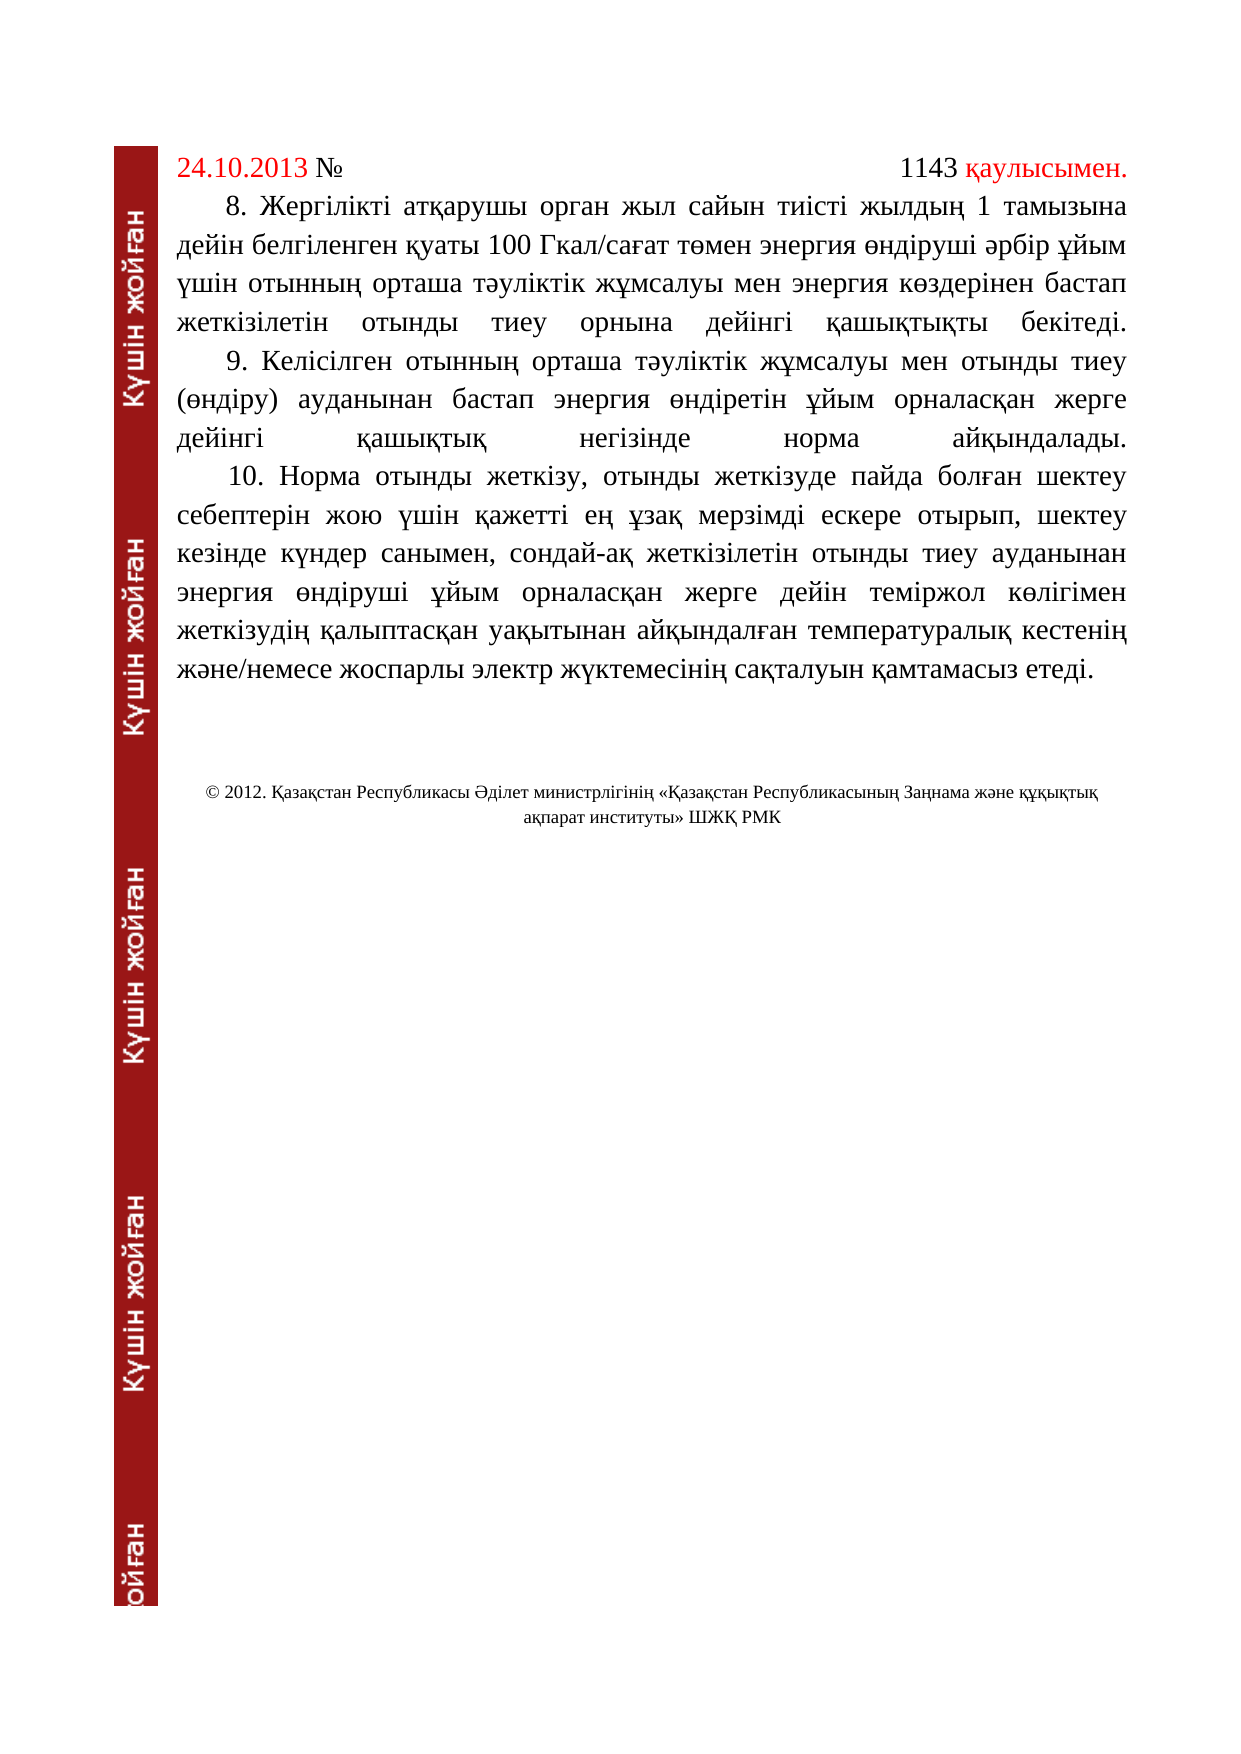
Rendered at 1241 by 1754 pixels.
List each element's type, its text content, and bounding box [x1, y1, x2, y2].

picture [114, 146, 158, 150]
picture [114, 684, 158, 781]
picture [114, 828, 158, 1606]
text © 2012. Қазақстан Республикасы Әділет министрлігінің «Қазақстан Республикасының Заңнама және құқықтық ақпарат институты» ШЖҚ РМК [112, 781, 1128, 828]
